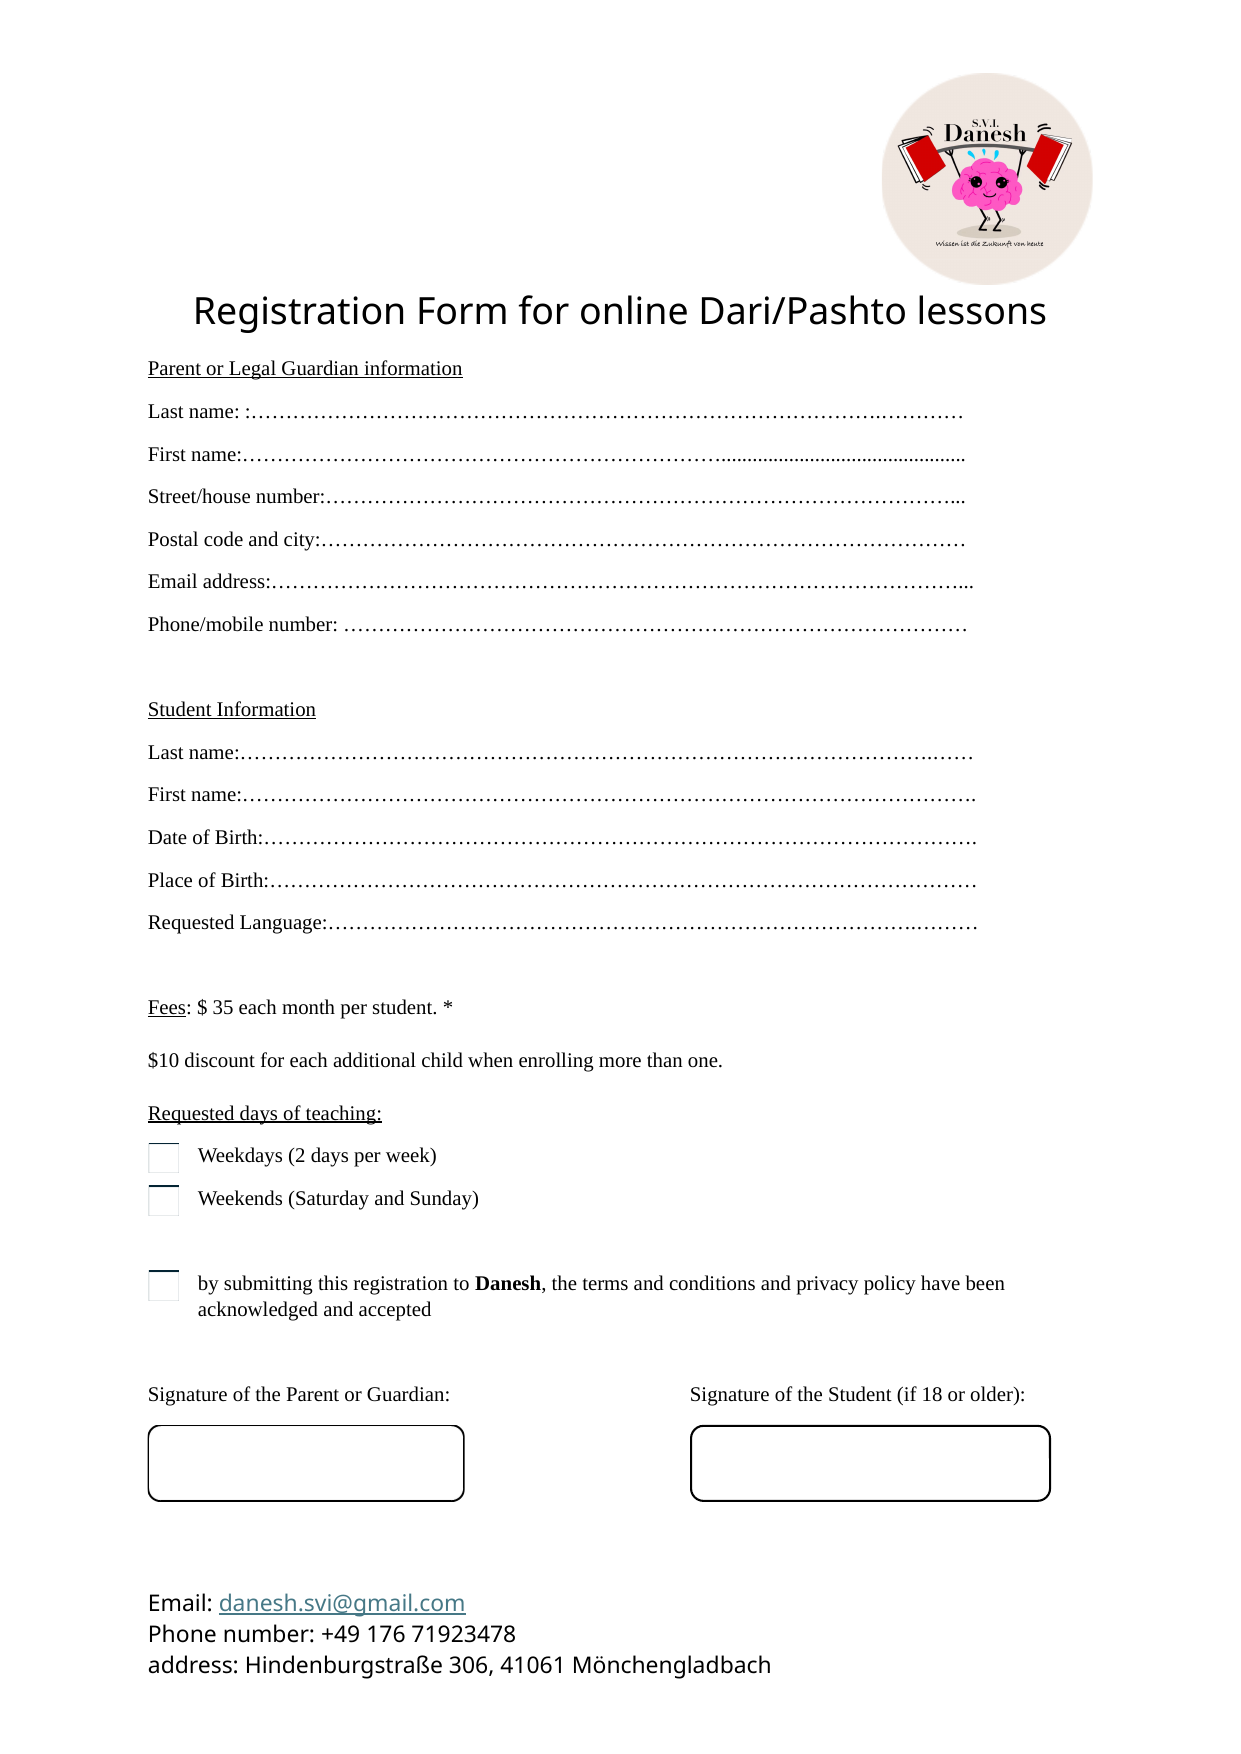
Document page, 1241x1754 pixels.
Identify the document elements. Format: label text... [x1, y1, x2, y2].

picture [147, 1270, 179, 1299]
picture [881, 73, 1093, 285]
text Last name: :……………………………………………………………………………….………… [148, 399, 1093, 423]
text Registration Form for online Dari/Pashto lessons [148, 284, 1093, 336]
text by submitting this registration to Danesh, the terms and conditions and privacy policy have been acknowledged and accepted [148, 1271, 1093, 1321]
text Requested days of teaching: [148, 1101, 1093, 1125]
picture [147, 1143, 179, 1172]
text Weekends (Saturday and Sunday) [179, 1186, 1093, 1210]
text Postal code and city:………………………………………………………………………………… [148, 527, 1093, 551]
text Email address:………………………………………………………………………………………... [148, 569, 1093, 593]
text First name:……………………………………………………………............................................... [148, 441, 1093, 466]
picture [147, 1425, 465, 1502]
text Weekdays (2 days per week) [179, 1143, 1093, 1167]
text Parent or Legal Guardian information [148, 356, 1093, 380]
text Place of Birth:………………………………………………………………………………………… [148, 867, 1093, 892]
text Signature of the Parent or Guardian: Signature of the Student (if 18 or older): [148, 1382, 1093, 1406]
text Requested Language:………………………………………………………………………….……… [148, 910, 1093, 934]
text Fees: $ 35 each month per student. * [148, 995, 1093, 1019]
text Date of Birth:…………………………………………………………………………………………. [148, 825, 1093, 849]
text Student Information [148, 697, 1093, 721]
text First name:……………………………………………………………………………………………. [148, 782, 1093, 806]
text Street/house number:………………………………………………………………………………... [148, 484, 1093, 508]
text Last name:……………………………………………………………………………………….…… [148, 740, 1093, 764]
text $10 discount for each additional child when enrolling more than one. [148, 1048, 1093, 1072]
picture [147, 1185, 179, 1214]
text Phone/mobile number: ……………………………………………………………………………… [148, 612, 1093, 636]
